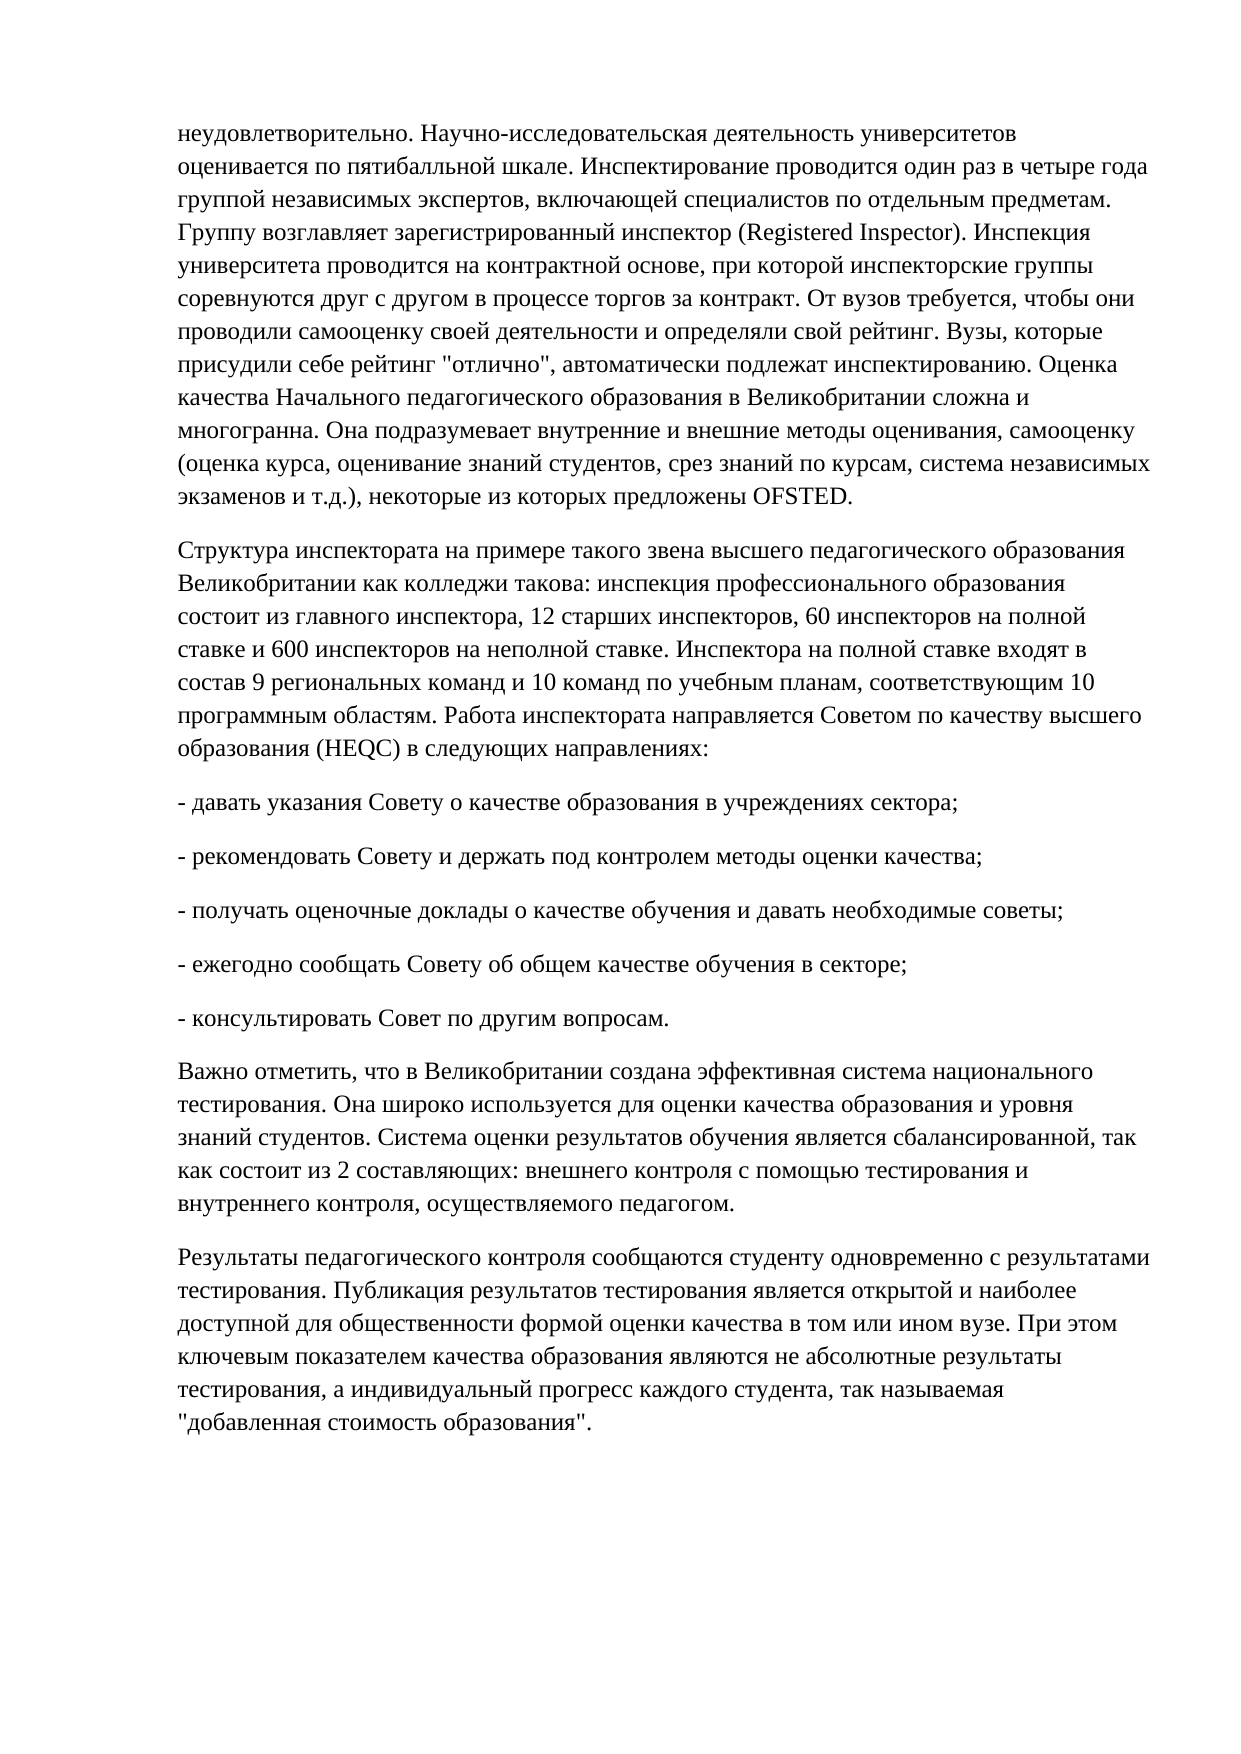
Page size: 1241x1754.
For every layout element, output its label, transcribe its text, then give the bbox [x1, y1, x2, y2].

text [177, 118, 1152, 510]
text Важно отметить, что в Великобритании создана эффективная система национального тестирования. Она широко используется для оценки качества образования и уровня знаний студентов. Система оценки результатов обучения является сбалансированной, так как состоит из 2 составляющих: внешнего контроля с помощью тестирования и внутреннего контроля, осуществляемого педагогом. [177, 1056, 1152, 1217]
text Результаты педагогического контроля сообщаются студенту одновременно с результатами тестирования. Публикация результатов тестирования является открытой и наиболее доступной для общественности формой оценки качества в том или ином вузе. При этом ключевым показателем качества образования являются не абсолютные результаты тестирования, а индивидуальный прогресс каждого студента, так называемая "добавленная стоимость образования". [177, 1242, 1152, 1436]
text - консультировать Совет по другим вопросам. [177, 1003, 1152, 1031]
text - ежегодно сообщать Совету об общем качестве обучения в секторе; [177, 949, 1152, 977]
text - рекомендовать Совету и держать под контролем методы оценки качества; [177, 841, 1152, 870]
text - получать оценочные доклады о качестве обучения и давать необходимые советы; [177, 895, 1152, 924]
text - давать указания Совету о качестве образования в учреждениях сектора; [177, 787, 1152, 816]
text Структура инспектората на примере такого звена высшего педагогического образования Великобритании как колледжи такова: инспекция профессионального образования состоит из главного инспектора, 12 старших инспекторов, 60 инспекторов на полной ставке и 600 инспекторов на неполной ставке. Инспектора на полной ставке входят в состав 9 региональных команд и 10 команд по учебным планам, соответствующим 10 программным областям. Работа инспектората направляется Советом по качеству высшего образования (HEQC) в следующих направлениях: [177, 535, 1152, 762]
